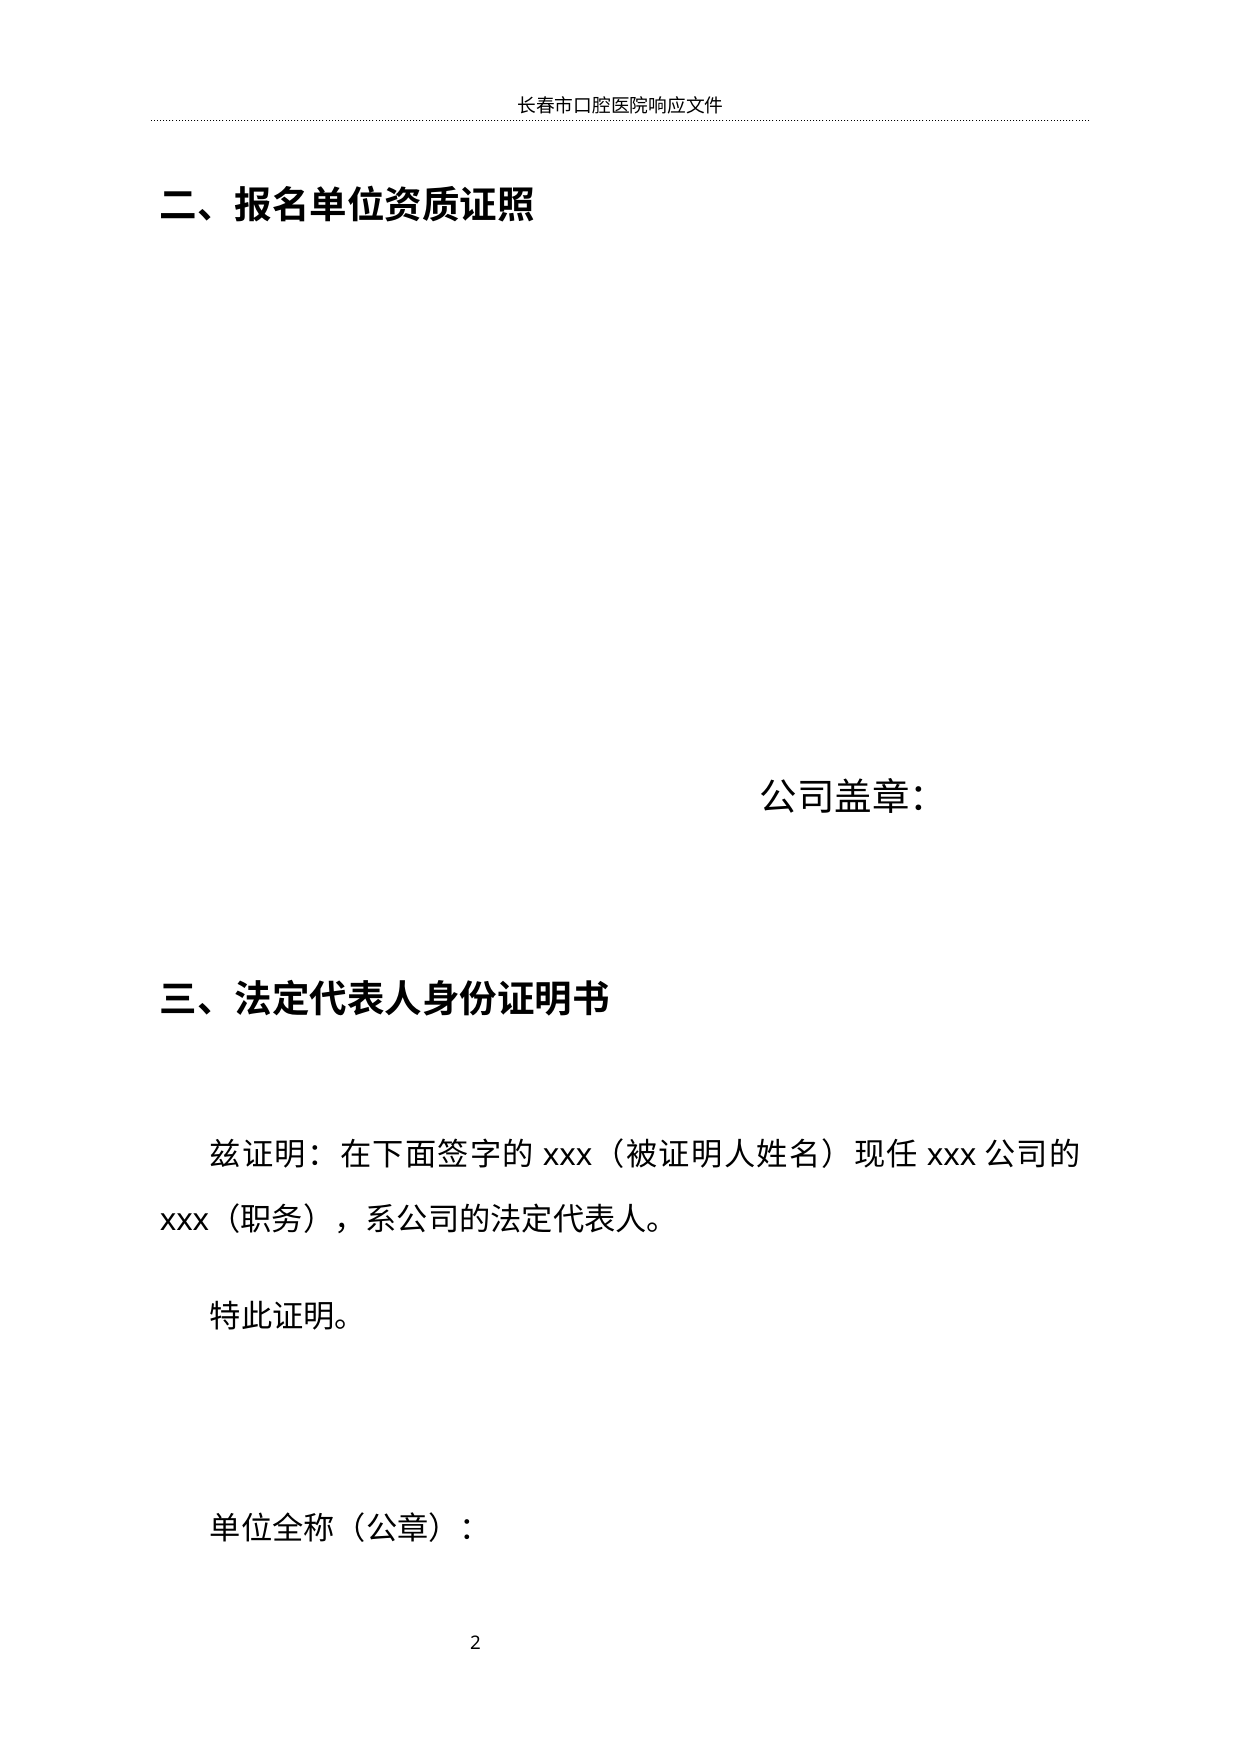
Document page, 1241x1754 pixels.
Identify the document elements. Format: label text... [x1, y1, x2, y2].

text 兹证明：在下面签字的xxx（被证明人姓名）现任xxx公司的xxx（职务），系公司的法定代表人。 [159, 1119, 1081, 1249]
text 单位全称（公章）： [159, 1493, 1081, 1558]
subtitle 二、报名单位资质证照 [159, 169, 1081, 234]
text 公司盖章： [159, 767, 1097, 821]
subtitle 三、法定代表人身份证明书 [159, 964, 1081, 1029]
text 特此证明。 [159, 1281, 1081, 1346]
